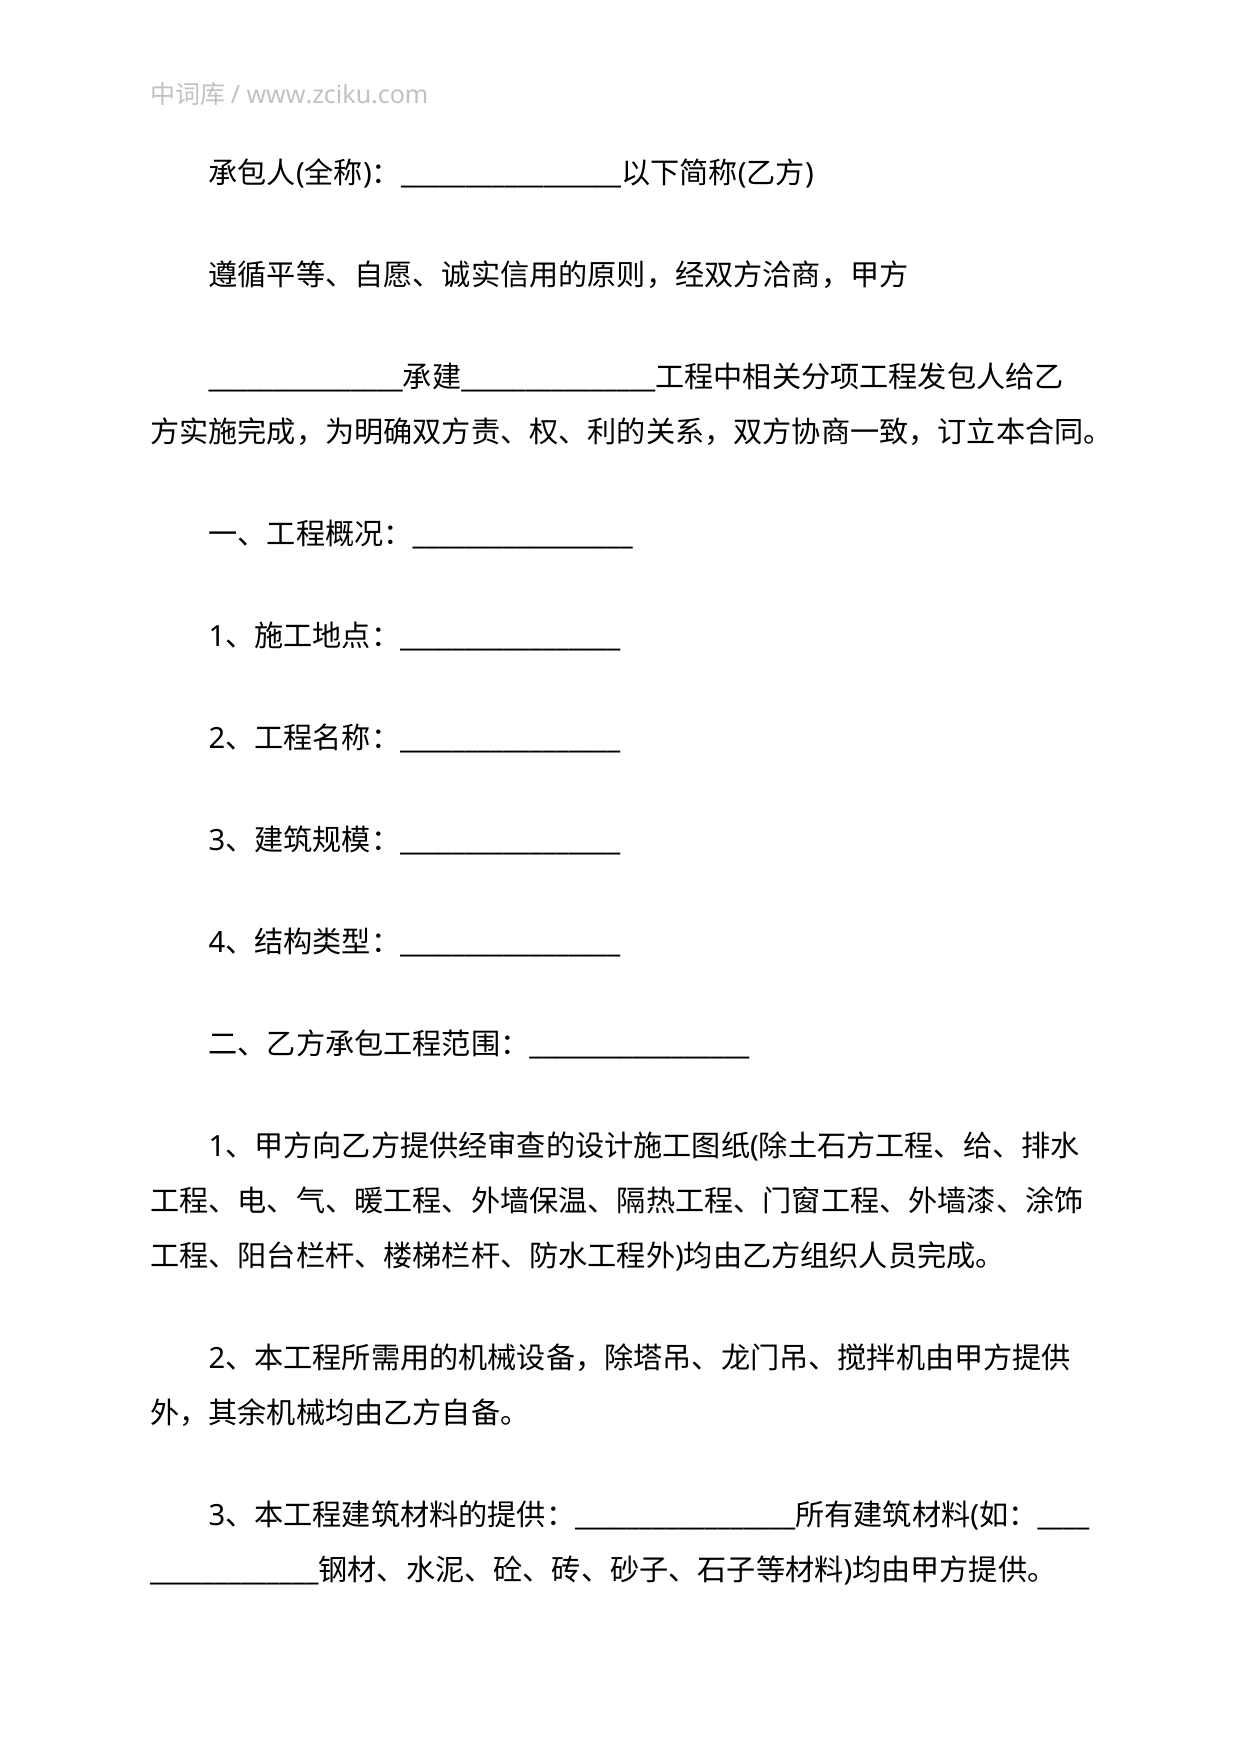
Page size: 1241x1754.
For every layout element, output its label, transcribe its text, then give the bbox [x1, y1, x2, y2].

text 3、建筑规模：_________________ [150, 816, 1090, 859]
text 承包人(全称)：_________________以下简称(乙方) [150, 150, 1090, 192]
text 3、本工程建筑材料的提供：_________________所有建筑材料(如：_________________钢材、水泥、砼、砖、砂子、石子等材料)均由甲方提供。 [150, 1491, 1090, 1588]
text 二、乙方承包工程范围：_________________ [150, 1020, 1090, 1063]
text 2、工程名称：_________________ [150, 714, 1090, 757]
text 2、本工程所需用的机械设备，除塔吊、龙门吊、搅拌机由甲方提供外，其余机械均由乙方自备。 [150, 1334, 1090, 1432]
text 4、结构类型：_________________ [150, 918, 1090, 961]
text 1、施工地点：_________________ [150, 612, 1090, 655]
text 遵循平等、自愿、诚实信用的原则，经双方洽商，甲方 [150, 252, 1090, 294]
text _______________承建_______________工程中相关分项工程发包人给乙方实施完成，为明确双方责、权、利的关系，双方协商一致，订立本合同。 [150, 354, 1090, 451]
text 1、甲方向乙方提供经审查的设计施工图纸(除土石方工程、给、排水工程、电、气、暖工程、外墙保温、隔热工程、门窗工程、外墙漆、涂饰工程、阳台栏杆、楼梯栏杆、防水工程外)均由乙方组织人员完成。 [150, 1122, 1090, 1275]
text 一、工程概况：_________________ [150, 511, 1090, 553]
